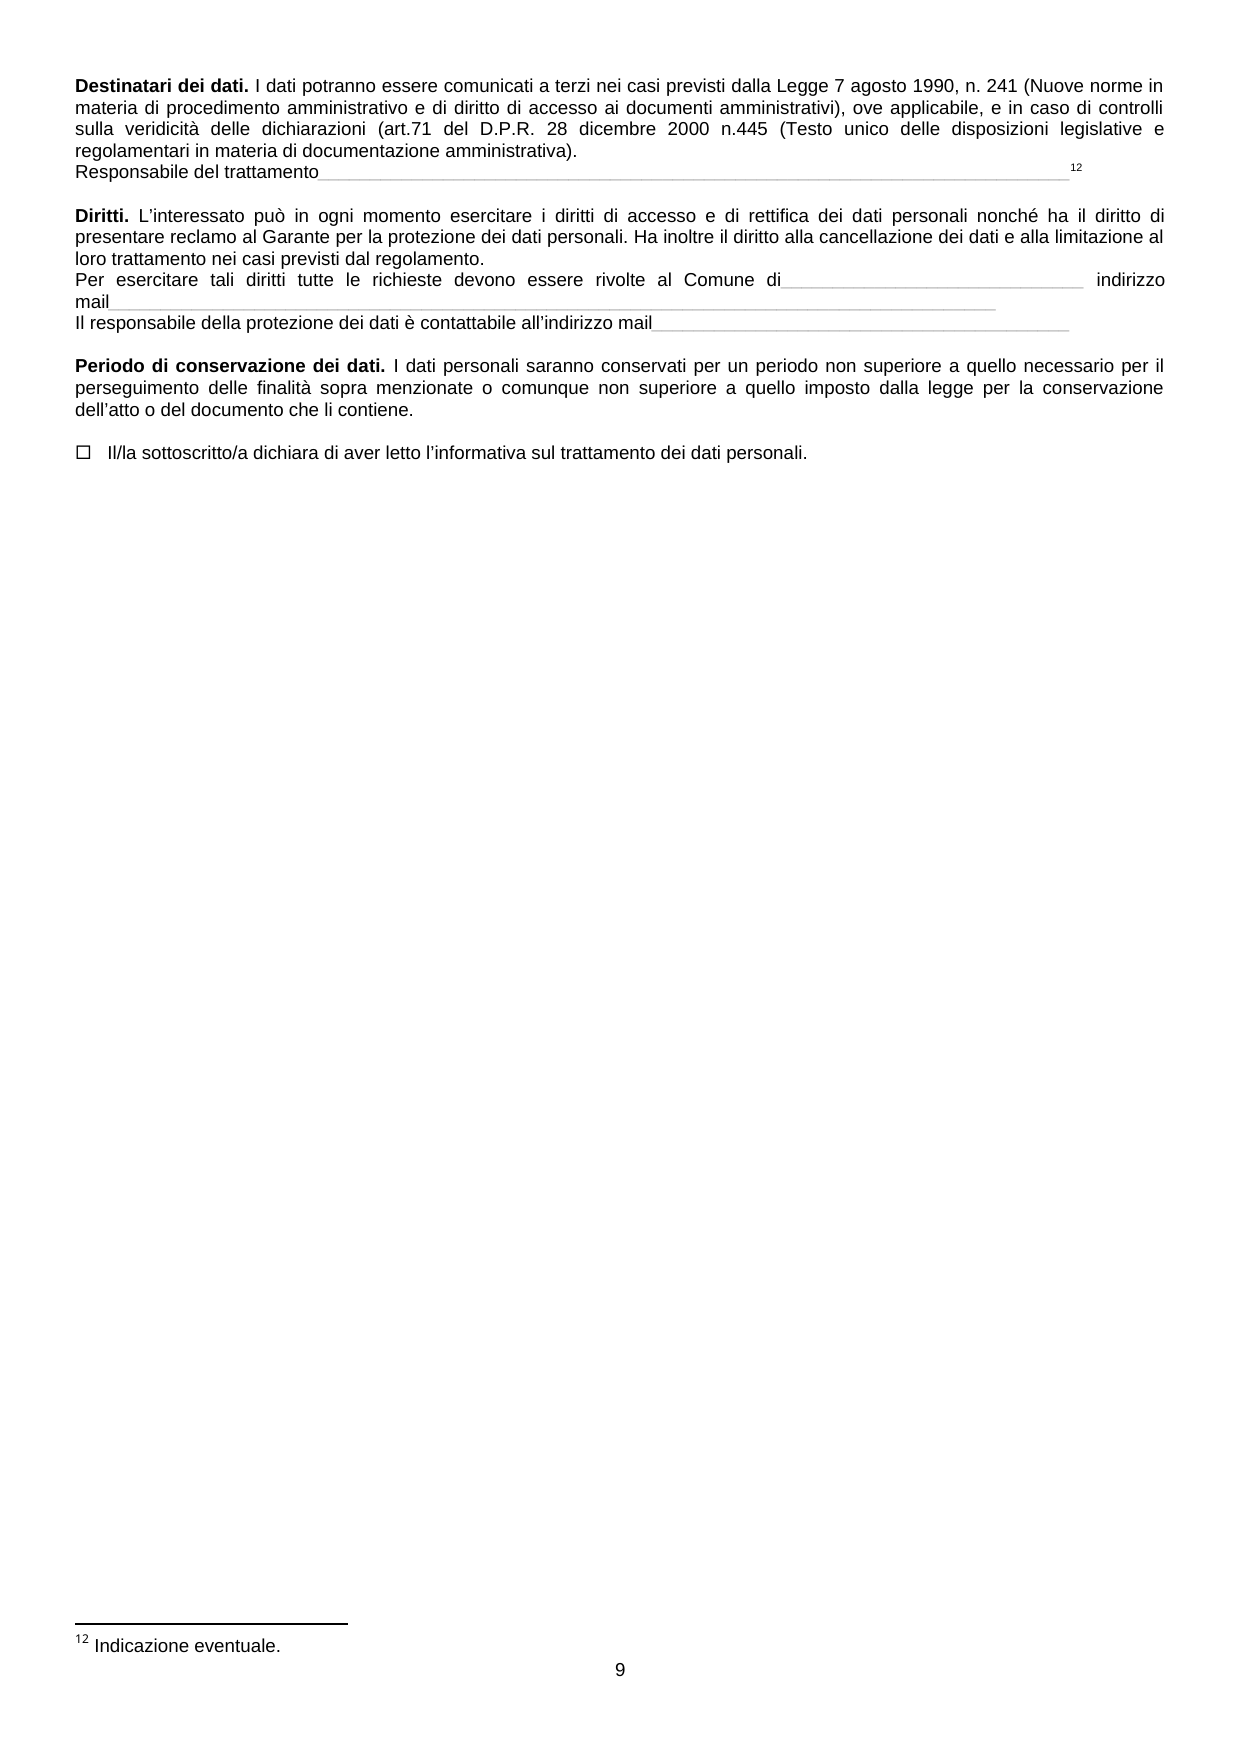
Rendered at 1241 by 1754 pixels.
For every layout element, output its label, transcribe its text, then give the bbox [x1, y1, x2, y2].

text Il/la sottoscritto/a dichiara di aver letto l’informativa sul trattamento dei dati personali. [75, 442, 1165, 463]
text Destinatari dei dati. I dati potranno essere comunicati a terzi nei casi previsti dalla Legge 7 agosto 1990, n. 241 (Nuove norme in materia di procedimento amministrativo e di diritto di accesso ai documenti amministrativi), ove applicabile, e in caso di controlli sulla veridicità delle dichiarazioni (art.71 del D.P.R. 28 dicembre 2000 n.445 (Testo unico delle disposizioni legislative e regolamentari in materia di documentazione amministrativa). [75, 75, 1165, 161]
text Il responsabile della protezione dei dati è contattabile all’indirizzo mail________________________________________ [75, 312, 1165, 334]
text Diritti. L’interessato può in ogni momento esercitare i diritti di accesso e di rettifica dei dati personali nonché ha il diritto di presentare reclamo al Garante per la protezione dei dati personali. Ha inoltre il diritto alla cancellazione dei dati e alla limitazione al loro trattamento nei casi previsti dal regolamento. [75, 204, 1165, 269]
text Periodo di conservazione dei dati. I dati personali saranno conservati per un periodo non superiore a quello necessario per il perseguimento delle finalità sopra menzionate o comunque non superiore a quello imposto dalla legge per la conservazione dell’atto o del documento che li contiene. [75, 355, 1165, 420]
text Per esercitare tali diritti tutte le richieste devono essere rivolte al Comune di_____________________________ indirizzo mail_____________________________________________________________________________________ [75, 269, 1165, 312]
text Responsabile del trattamento________________________________________________________________________ [75, 161, 1165, 183]
